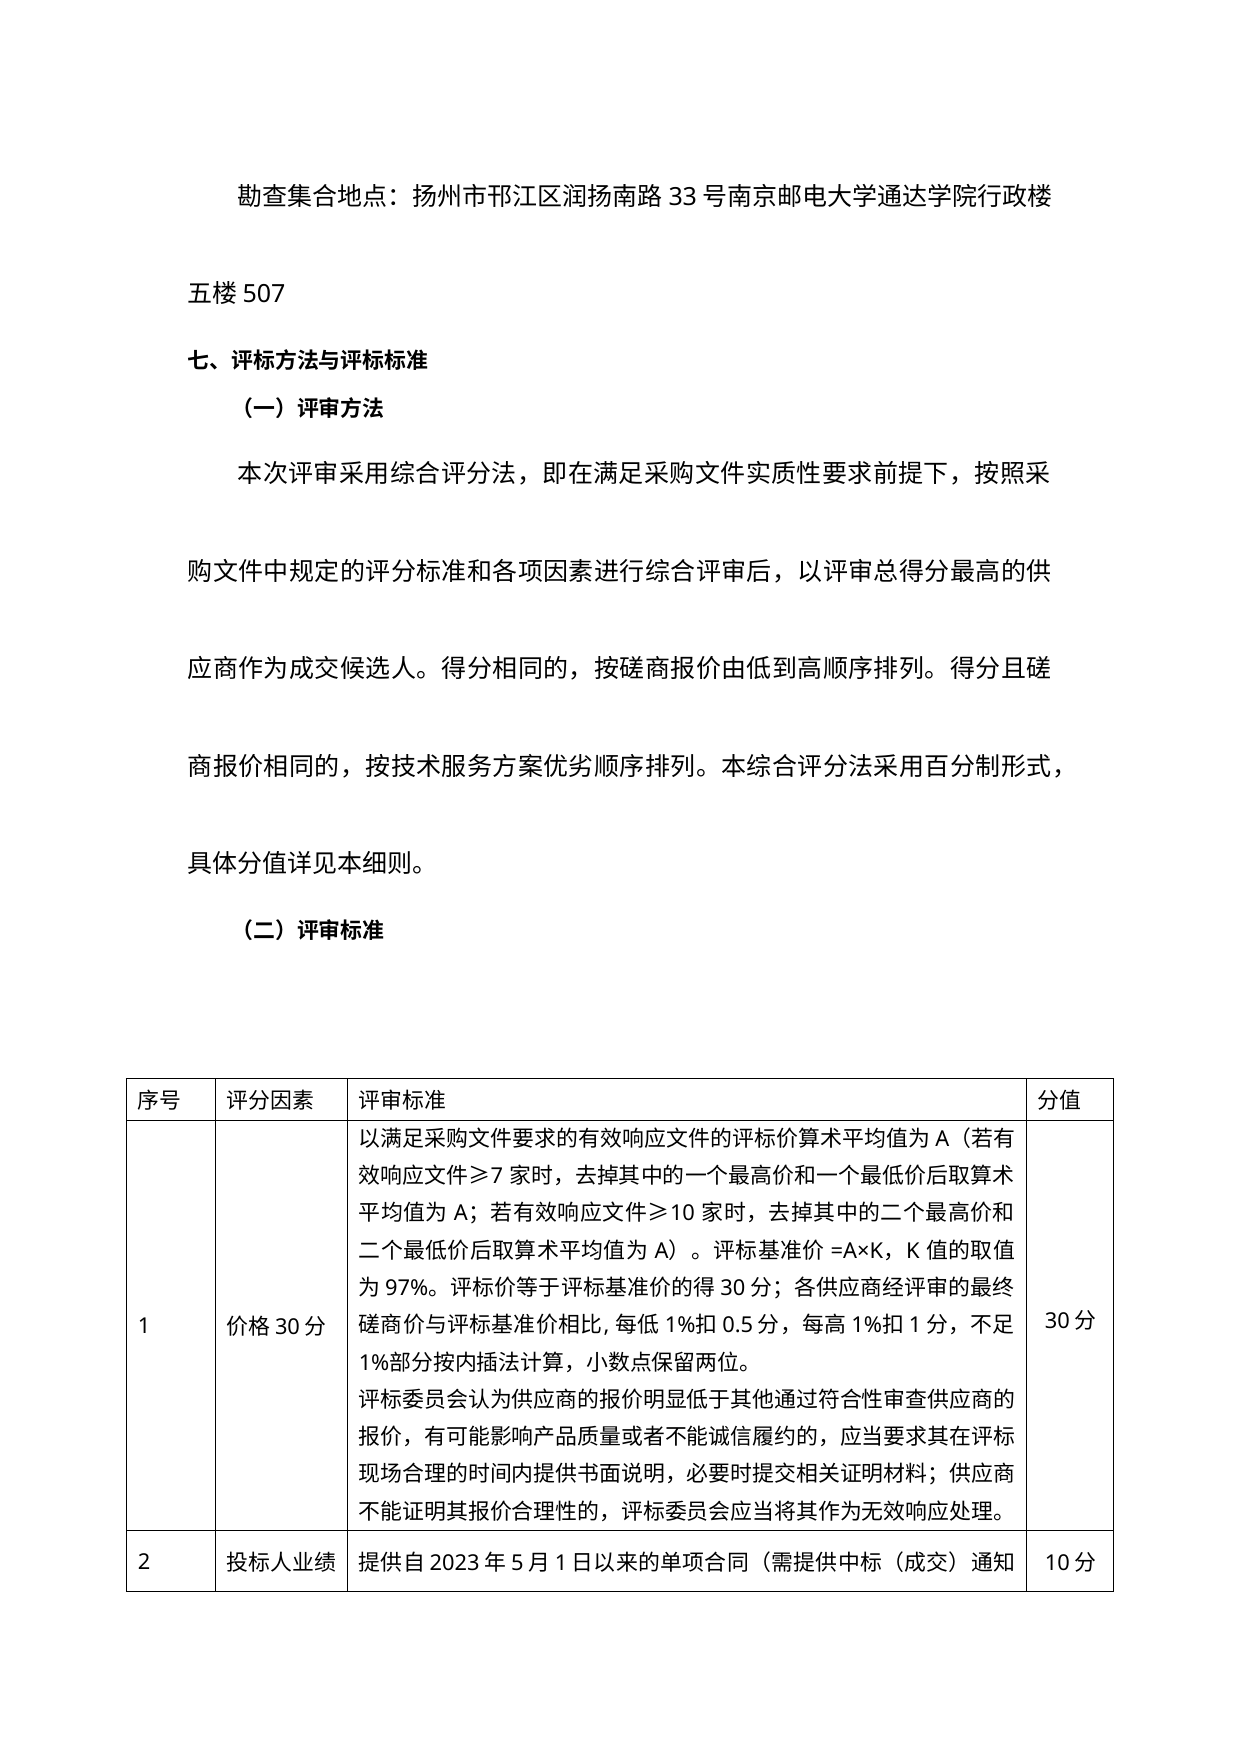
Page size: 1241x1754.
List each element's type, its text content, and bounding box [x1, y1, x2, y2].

table_cell 1 [127, 1121, 215, 1529]
table_header 分值 [1027, 1079, 1113, 1119]
table_cell 以满足采购文件要求的有效响应文件的评标价算术平均值为 A（若有效响应文件≥7 家时，去掉其中的一个最高价和一个最低价后取算术平均值为 A；若有效响应文件≥10 家时，去掉其中的二个最高价和二个最低价后取算术平均值为 A）。评标基准价 =A×K，K 值的取值为97%。评标价等于评标基准价的得30分；各供应商经评审的最终磋商价与评标基准价相比, 每低1%扣0.5分，每高1%扣1分，不足1%部分按内插法计算，小数点保留两位。 评标委员会认为供应商的报价明显低于其他通过符合性审查供应商的报价，有可能影响产品质量或者不能诚信履约的，应当要求其在评标现场合理的时间内提供书面说明，必要时提交相关证明材料；供应商不能证明其报价合理性的，评标委员会应当将其作为无效响应处理。 [348, 1121, 1026, 1529]
list 本次评审采用综合评分法，即在满足采购文件实质性要求前提下，按照采购文件中规定的评分标准和各项因素进行综合评审后，以评审总得分最高的供应商作为成交候选人。得分相同的，按磋商报价由低到高顺序排列。得分且磋商报价相同的，按技术服务方案优劣顺序排列。本综合评分法采用百分制形式，具体分值详见本细则。 [187, 439, 1053, 894]
list 勘查集合地点：扬州市邗江区润扬南路33号南京邮电大学通达学院行政楼五楼507 [187, 162, 1053, 324]
table_cell 30分 [1027, 1121, 1113, 1529]
table_cell 10分 [1027, 1531, 1113, 1591]
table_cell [348, 1531, 1026, 1591]
table_cell 2 [127, 1531, 215, 1591]
table_cell 投标人业绩10分 [216, 1531, 347, 1591]
text 七、评标方法与评标标准 [187, 343, 1053, 375]
table_header 评分因素 [216, 1079, 347, 1119]
text （二）评审标准 [187, 912, 1053, 945]
text （一）评审方法 [187, 391, 1053, 423]
table_header 评审标准 [348, 1079, 1026, 1119]
table_header 序号 [127, 1079, 215, 1119]
table_cell 价格30分 [216, 1121, 347, 1529]
